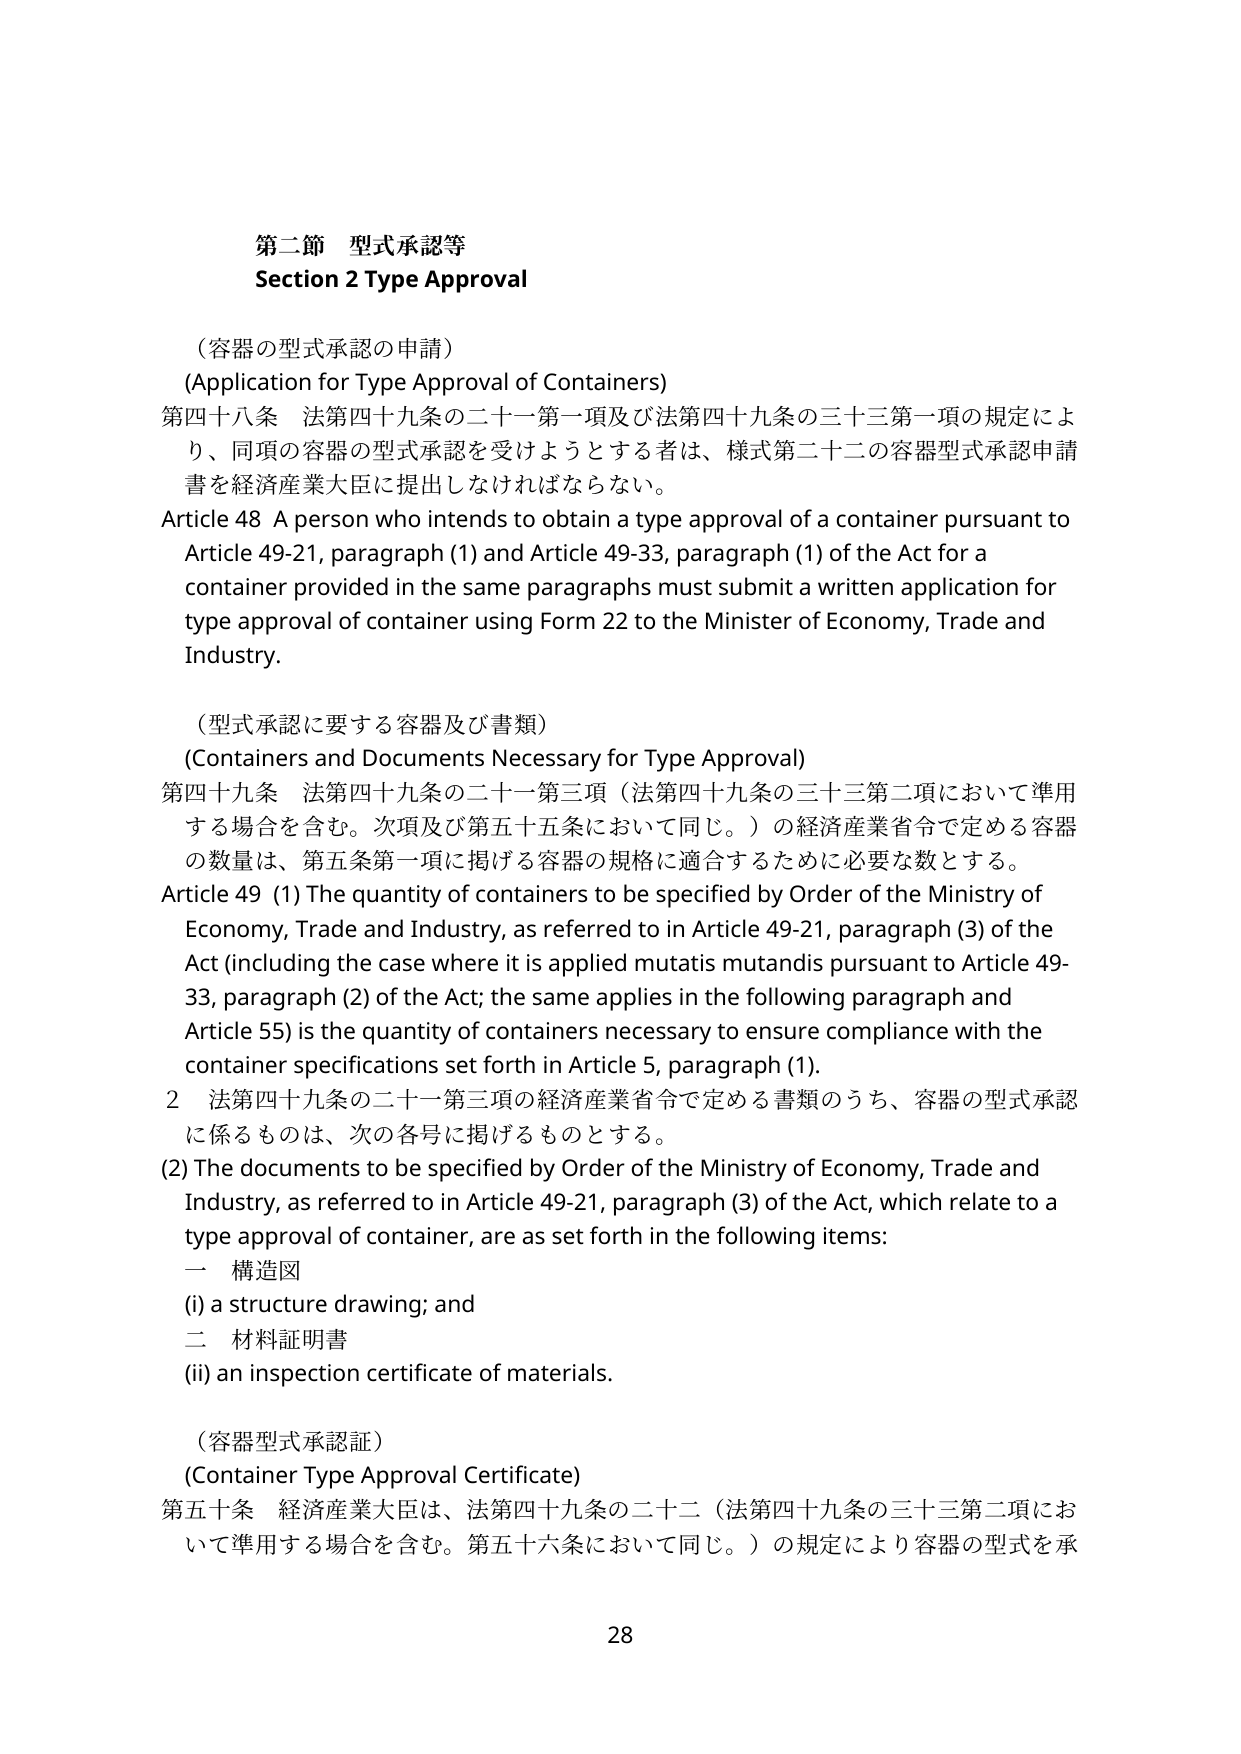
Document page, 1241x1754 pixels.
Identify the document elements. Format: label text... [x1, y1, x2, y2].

text Section 2 Type Approval [253, 262, 1079, 296]
text （容器型式承認証） [184, 1424, 1079, 1458]
text ２ 法第四十九条の二十一第三項の経済産業省令で定める書類のうち、容器の型式承認に係るものは、次の各号に掲げるものとする。 [161, 1082, 1079, 1150]
text 一 構造図 [184, 1253, 1079, 1287]
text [161, 1492, 1079, 1560]
text 第四十八条 法第四十九条の二十一第一項及び法第四十九条の三十三第一項の規定により、同項の容器の型式承認を受けようとする者は、様式第二十二の容器型式承認申請書を経済産業大臣に提出しなければならない。 [161, 399, 1079, 501]
text 第二節 型式承認等 [253, 228, 1079, 262]
text (ii) an inspection certificate of materials. [184, 1355, 1079, 1389]
text 第四十九条 法第四十九条の二十一第三項（法第四十九条の三十三第二項において準用する場合を含む。次項及び第五十五条において同じ。）の経済産業省令で定める容器の数量は、第五条第一項に掲げる容器の規格に適合するために必要な数とする。 [161, 774, 1079, 877]
text Article 48 A person who intends to obtain a type approval of a container pursuant to Article 49-21, paragraph (1) and Article 49-33, paragraph (1) of the Act for a container provided in the same paragraphs must submit a written application for type approval of container using Form 22 to the Minister of Economy, Trade and Industry. [161, 501, 1079, 672]
text (Containers and Documents Necessary for Type Approval) [184, 740, 1079, 774]
text (Application for Type Approval of Containers) [184, 364, 1079, 399]
text 二 材料証明書 [184, 1321, 1079, 1355]
text （容器の型式承認の申請） [184, 330, 1079, 364]
text (2) The documents to be specified by Order of the Ministry of Economy, Trade and Industry, as referred to in Article 49-21, paragraph (3) of the Act, which relate to a type approval of container, are as set forth in the following items: [161, 1150, 1079, 1253]
text Article 49 (1) The quantity of containers to be specified by Order of the Ministry of Economy, Trade and Industry, as referred to in Article 49-21, paragraph (3) of the Act (including the case where it is applied mutatis mutandis pursuant to Article 49-33, paragraph (2) of the Act; the same applies in the following paragraph and Article 55) is the quantity of containers necessary to ensure compliance with the container specifications set forth in Article 5, paragraph (1). [161, 877, 1079, 1082]
text (i) a structure drawing; and [184, 1287, 1079, 1321]
text (Container Type Approval Certificate) [184, 1458, 1079, 1492]
text （型式承認に要する容器及び書類） [184, 706, 1079, 740]
